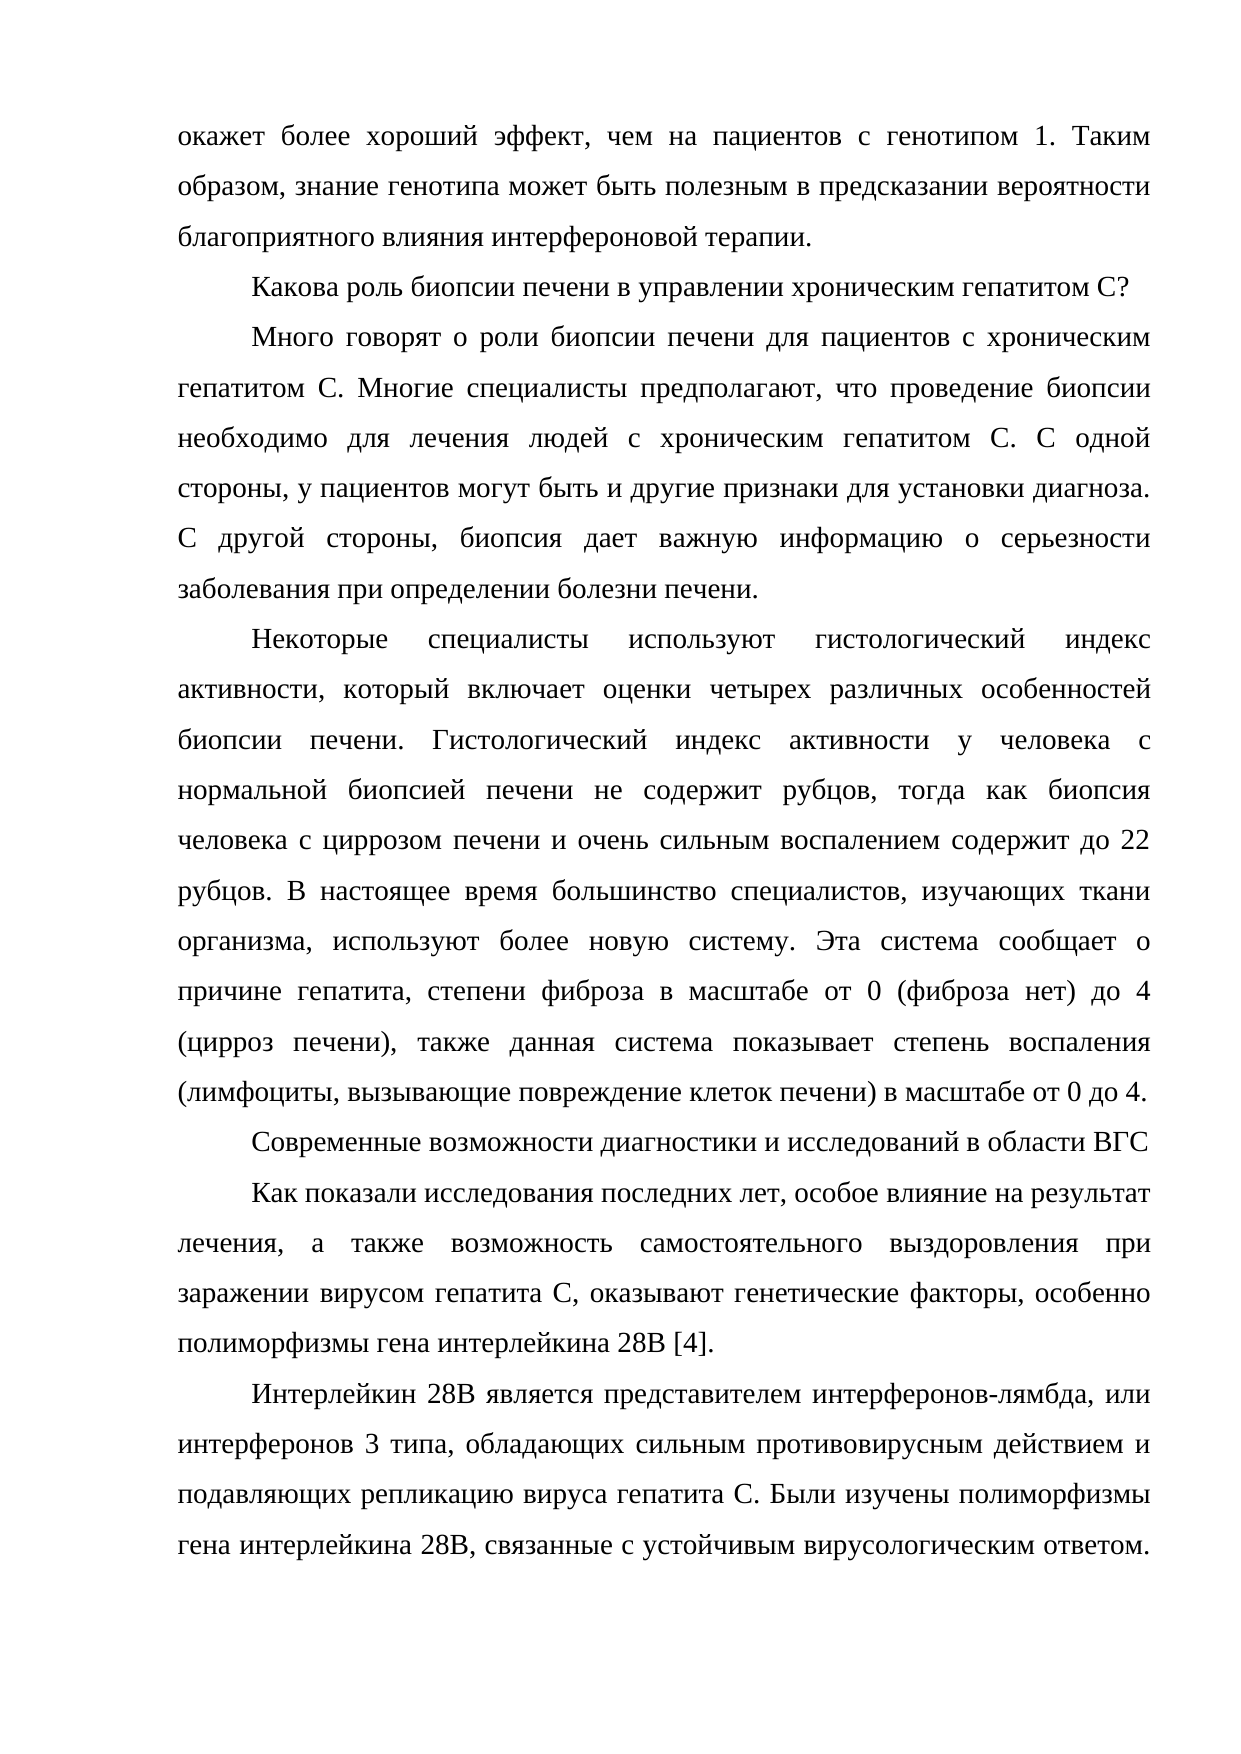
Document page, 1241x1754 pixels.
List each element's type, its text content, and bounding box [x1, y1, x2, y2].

text Современные возможности диагностики и исследований в области ВГС [177, 1124, 1152, 1158]
text Много говорят о роли биопсии печени для пациентов с хроническим гепатитом C. Многие специалисты предполагают, что проведение биопсии необходимо для лечения людей с хроническим гепатитом C. С одной стороны, у пациентов могут быть и другие признаки для установки диагноза. С другой стороны, биопсия дает важную информацию о серьезности заболевания при определении болезни печени. [177, 319, 1152, 604]
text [177, 1376, 1152, 1560]
text Как показали исследования последних лет, особое влияние на результат лечения, а также возможность самостоятельного выздоровления при заражении вирусом гепатита С, оказывают генетические факторы, особенно полиморфизмы гена интерлейкина 28В [4]. [177, 1175, 1152, 1359]
text Какова роль биопсии печени в управлении хроническим гепатитом C? [177, 269, 1152, 303]
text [177, 118, 1152, 252]
text Некоторые специалисты используют гистологический индекс активности, который включает оценки четырех различных особенностей биопсии печени. Гистологический индекс активности у человека с нормальной биопсией печени не содержит рубцов, тогда как биопсия человека с циррозом печени и очень сильным воспалением содержит до 22 рубцов. В настоящее время большинство специалистов, изучающих ткани организма, используют более новую систему. Эта система сообщает о причине гепатита, степени фиброза в масштабе от 0 (фиброза нет) до 4 (цирроз печени), также данная система показывает степень воспаления (лимфоциты, вызывающие повреждение клеток печени) в масштабе от 0 до 4. [177, 621, 1152, 1108]
